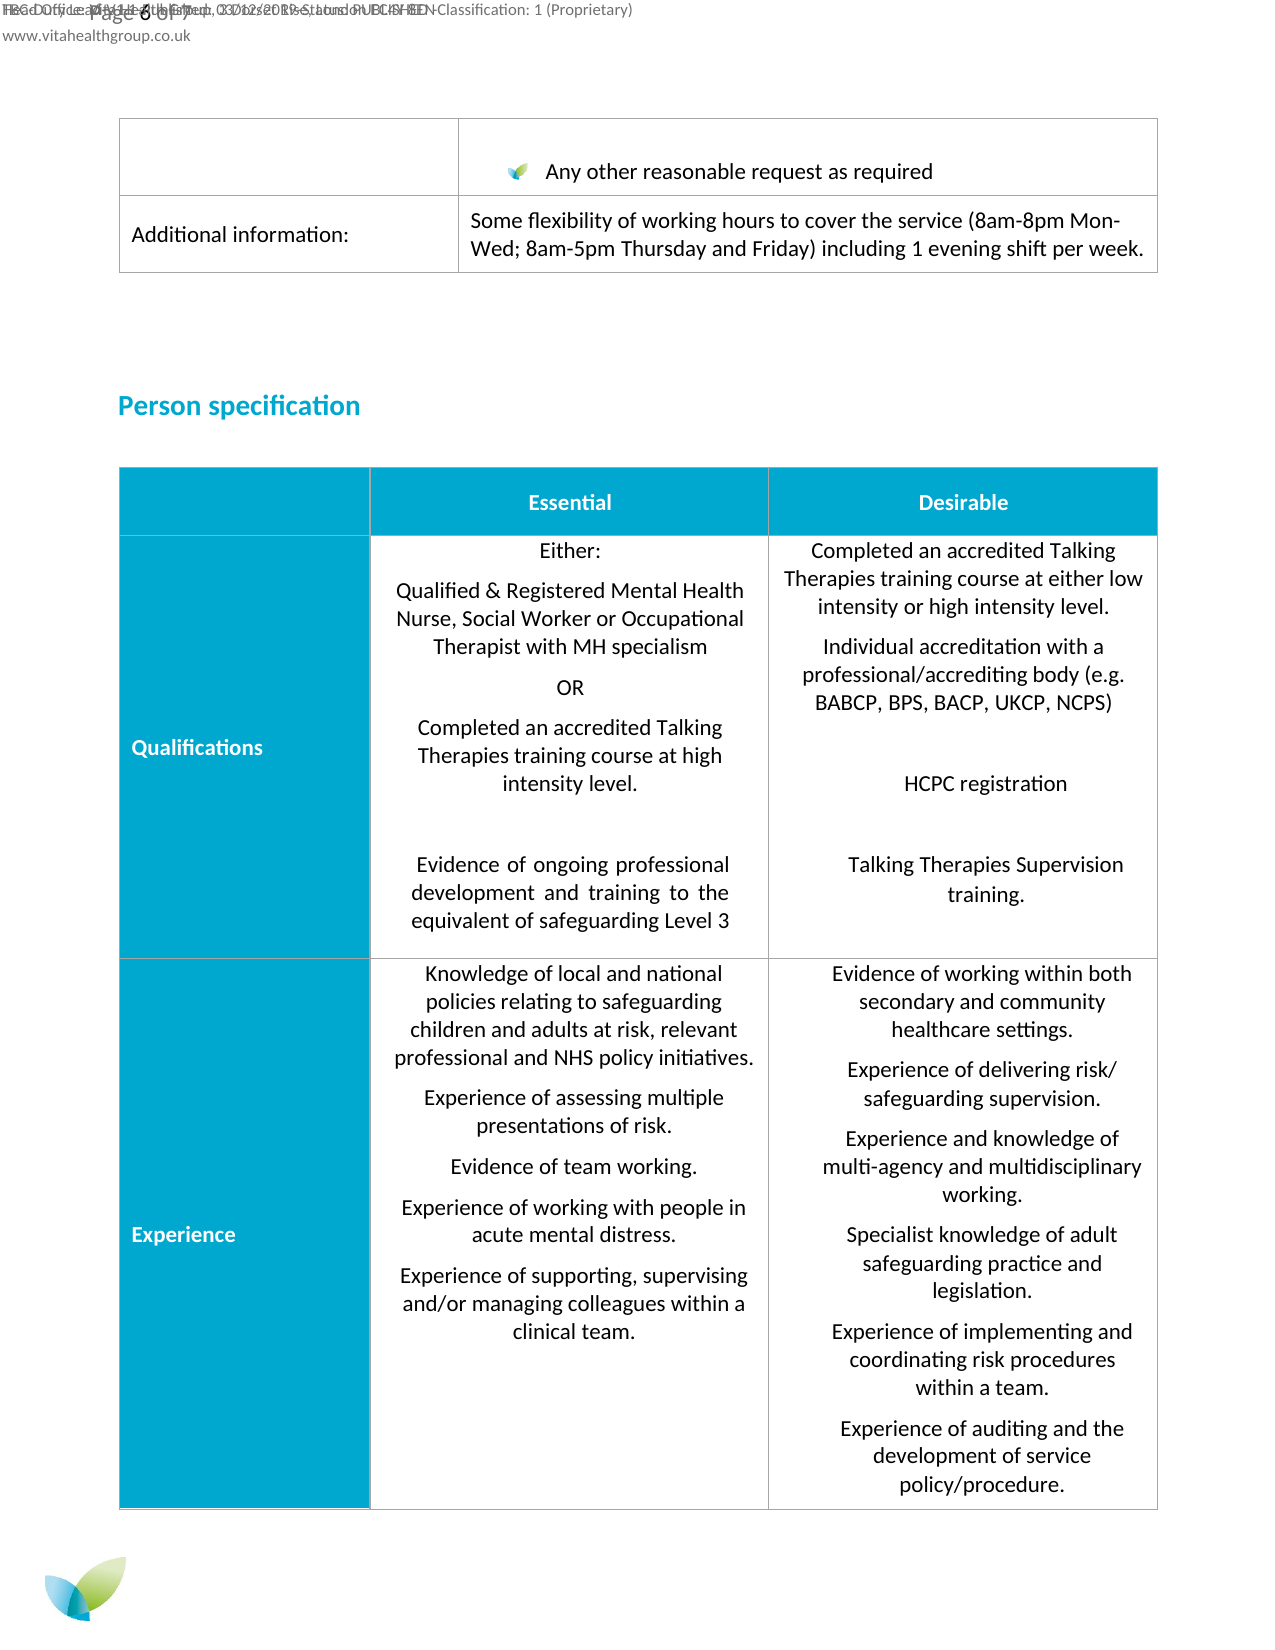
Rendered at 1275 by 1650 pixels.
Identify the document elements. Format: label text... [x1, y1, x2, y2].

table_cell Some flexibility of working hours to cover the service (8am-8pm Mon- Wed; 8am-5pm Thursday and Friday) including 1 evening shift per week. [459, 196, 1157, 272]
picture [45, 1557, 126, 1621]
table_header Any other reasonable request as required [459, 119, 1157, 195]
table_header Essential [371, 468, 768, 535]
table_cell Evidence of working within both secondary and community healthcare settings. Experience of delivering risk/ safeguarding supervision. Experience and knowledge of multi-agency and multidisciplinary working. Specialist knowledge of adult safeguarding practice and legislation. Experience of implementing and coordinating risk procedures within a team. Experience of auditing and the development of service policy/procedure. [769, 959, 1157, 1508]
table_cell Additional information: [120, 196, 458, 272]
picture [507, 163, 528, 180]
table_cell Completed an accredited Talking Therapies training course at either low intensity or high intensity level. Individual accreditation with a professional/accrediting body (e.g. BABCP, BPS, BACP, UKCP, NCPS) HCPC registration Talking Therapies Supervision training. [769, 536, 1157, 958]
table_header [120, 119, 458, 195]
table_cell Either: Qualified & Registered Mental Health Nurse, Social Worker or Occupational Therapist with MH specialism OR Completed an accredited Talking Therapies training course at high intensity level. Evidence of ongoing professional development and training to the equivalent of safeguarding Level 3 [371, 536, 768, 958]
subtitle Person specification [118, 387, 1252, 423]
table_cell Qualifications [120, 536, 369, 958]
table_cell Experience [120, 959, 369, 1508]
table_cell Knowledge of local and national policies relating to safeguarding children and adults at risk, relevant professional and NHS policy initiatives. Experience of assessing multiple presentations of risk. Evidence of team working. Experience of working with people in acute mental distress. Experience of supporting, supervising and/or managing colleagues within a clinical team. [371, 959, 768, 1508]
table_header Desirable [769, 468, 1157, 535]
table_header [120, 468, 369, 535]
